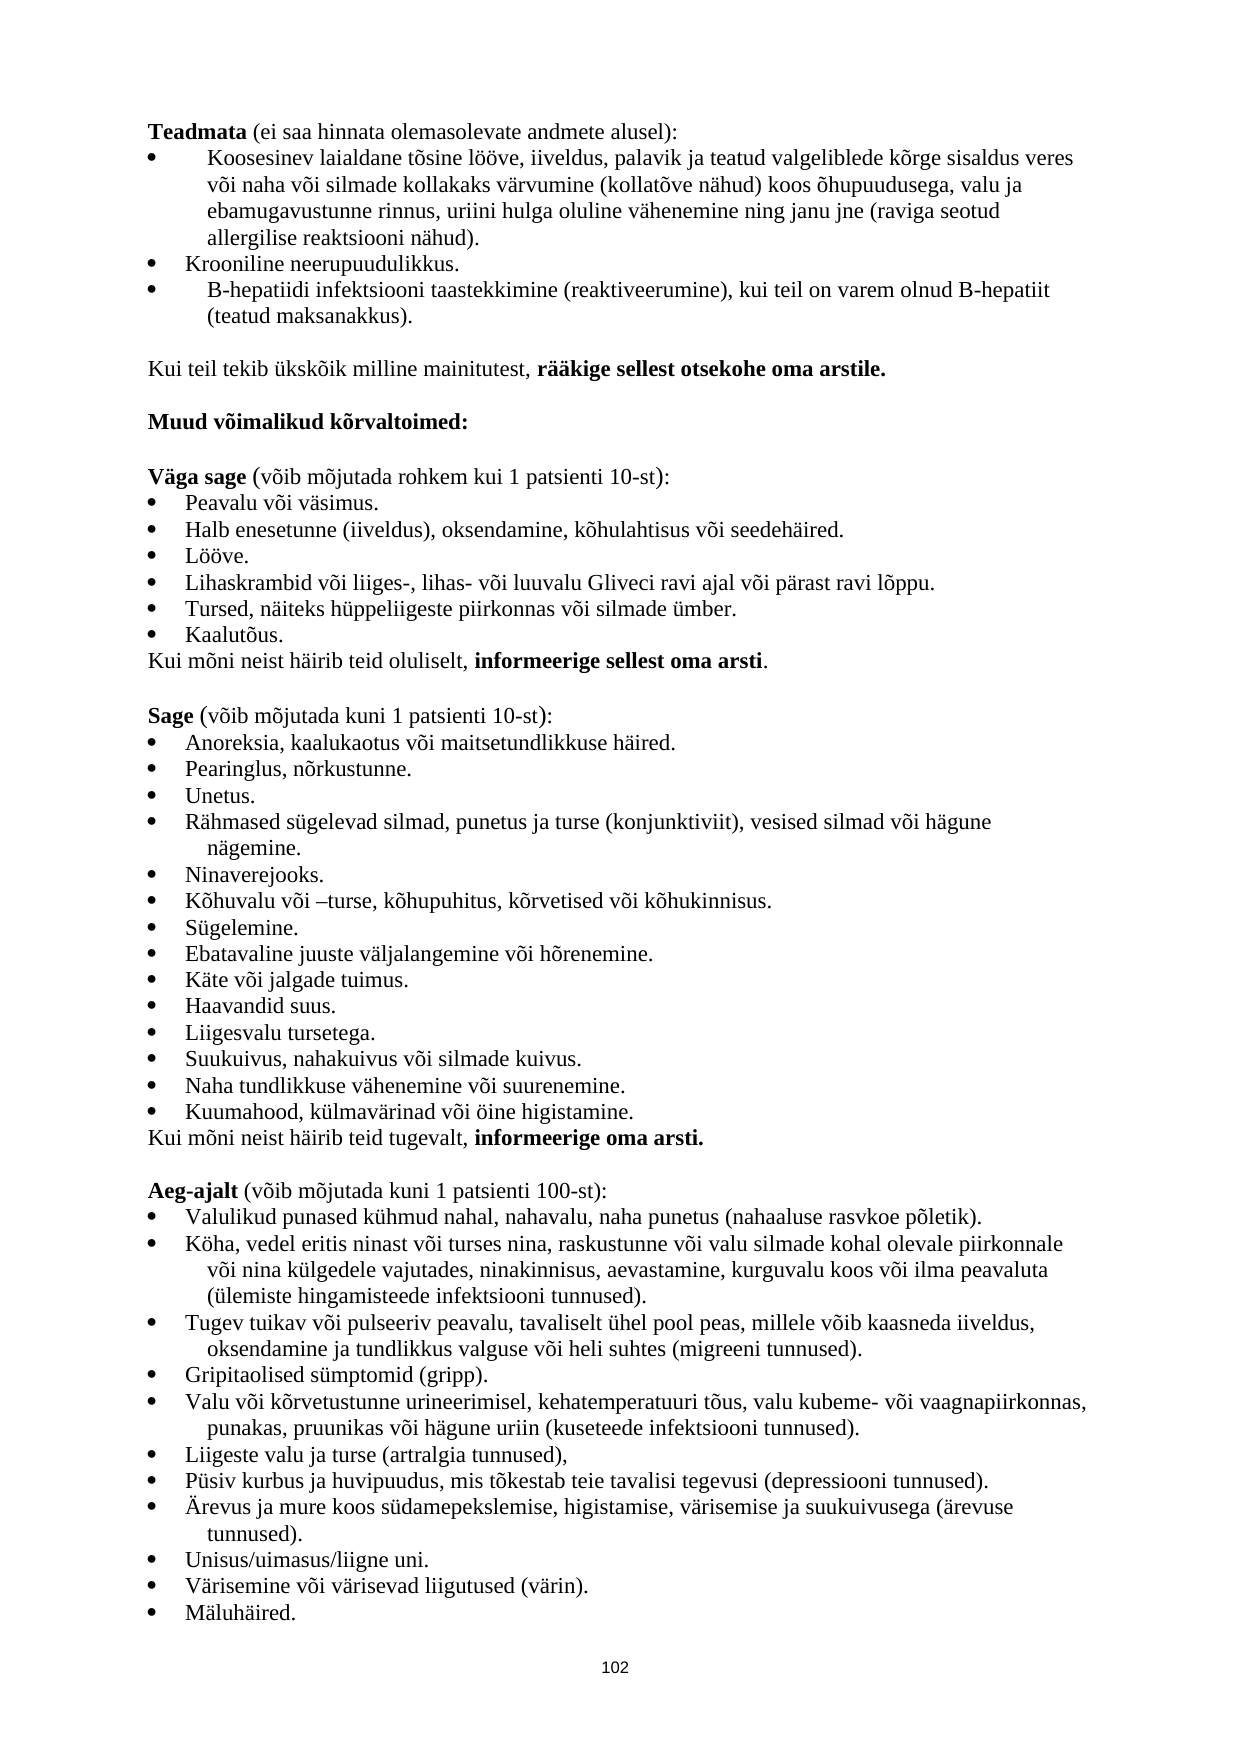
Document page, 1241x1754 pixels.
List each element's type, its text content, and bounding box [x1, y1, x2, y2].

list Köha, vedel eritis ninast või turses nina, raskustunne või valu silmade kohal olevale piirkonnale või nina külgedele vajutades, ninakinnisus, aevastamine, kurguvalu koos või ilma peavaluta (ülemiste hingamisteede infektsiooni tunnused). [148, 1230, 1092, 1309]
text Muud võimalikud kõrvaltoimed: [148, 408, 1092, 434]
text Kui teil tekib ükskõik milline mainitutest, rääkige sellest otsekohe oma arstile. [148, 355, 1092, 382]
list B-hepatiidi infektsiooni taastekkimine (reaktiveerumine), kui teil on varem olnud B-hepatiit (teatud maksanakkus). [148, 276, 1092, 329]
text Teadmata (ei saa hinnata olemasolevate andmete alusel): [148, 118, 1092, 144]
list Liigesvalu tursetega. [148, 1019, 1092, 1045]
list Liigeste valu ja turse (artralgia tunnused), [148, 1441, 1092, 1467]
list Ninaverejooks. [148, 861, 1092, 887]
list Mäluhäired. [148, 1599, 1092, 1625]
list Ebatavaline juuste väljalangemine või hõrenemine. [148, 940, 1092, 966]
list Lihaskrambid või liiges-, lihas- või luuvalu Gliveci ravi ajal või pärast ravi lõppu. [148, 568, 1092, 595]
list Kõhuvalu või –turse, kõhupuhitus, kõrvetised või kõhukinnisus. [148, 887, 1092, 913]
list Peavalu või väsimus. [148, 489, 1092, 516]
text Kui mõni neist häirib teid tugevalt, informeerige oma arsti. [148, 1124, 1092, 1151]
list Tugev tuikav või pulseeriv peavalu, tavaliselt ühel pool peas, millele võib kaasneda iiveldus, oksendamine ja tundlikkus valguse või heli suhtes (migreeni tunnused). [148, 1309, 1092, 1362]
list Käte või jalgade tuimus. [148, 966, 1092, 993]
list Suukuivus, nahakuivus või silmade kuivus. [148, 1045, 1092, 1072]
list Kaalutõus. [148, 621, 1092, 648]
list Ärevus ja mure koos südamepekslemise, higistamise, värisemise ja suukuivusega (ärevuse tunnused). [148, 1493, 1092, 1546]
text Kui mõni neist häirib teid oluliselt, informeerige sellest oma arsti. [148, 648, 1092, 674]
list Värisemine või värisevad liigutused (värin). [148, 1572, 1092, 1599]
list Gripitaolised sümptomid (gripp). [148, 1362, 1092, 1388]
list Püsiv kurbus ja huvipuudus, mis tõkestab teie tavalisi tegevusi (depressiooni tunnused). [148, 1467, 1092, 1493]
text Väga sage (võib mõjutada rohkem kui 1 patsienti 10-st): [148, 461, 1092, 489]
text Sage (võib mõjutada kuni 1 patsienti 10-st): [148, 700, 1092, 729]
text Aeg-ajalt (võib mõjutada kuni 1 patsienti 100-st): [148, 1177, 1092, 1203]
list Haavandid suus. [148, 993, 1092, 1019]
list Halb enesetunne (iiveldus), oksendamine, kõhulahtisus või seedehäired. [148, 516, 1092, 542]
list Lööve. [148, 542, 1092, 568]
list Anoreksia, kaalukaotus või maitsetundlikkuse häired. [148, 729, 1092, 755]
list Koosesinev laialdane tõsine lööve, iiveldus, palavik ja teatud valgeliblede kõrge sisaldus veres või naha või silmade kollakaks värvumine (kollatõve nähud) koos õhupuudusega, valu ja ebamugavustunne rinnus, uriini hulga oluline vähenemine ning janu jne (raviga seotud allergilise reaktsiooni nähud). [148, 144, 1092, 250]
list Krooniline neerupuudulikkus. [148, 250, 1092, 276]
list Rähmased sügelevad silmad, punetus ja turse (konjunktiviit), vesised silmad või hägune nägemine. [148, 808, 1092, 861]
list Valulikud punased kühmud nahal, nahavalu, naha punetus (nahaaluse rasvkoe põletik). [148, 1203, 1092, 1230]
list Naha tundlikkuse vähenemine või suurenemine. [148, 1072, 1092, 1098]
list Pearinglus, nõrkustunne. [148, 755, 1092, 782]
list Valu või kõrvetustunne urineerimisel, kehatemperatuuri tõus, valu kubeme- või vaagnapiirkonnas, punakas, pruunikas või hägune uriin (kuseteede infektsiooni tunnused). [148, 1388, 1092, 1441]
list Unisus/uimasus/liigne uni. [148, 1546, 1092, 1572]
list Kuumahood, külmavärinad või öine higistamine. [148, 1098, 1092, 1124]
list Tursed, näiteks hüppeliigeste piirkonnas või silmade ümber. [148, 595, 1092, 621]
list Sügelemine. [148, 913, 1092, 940]
list Unetus. [148, 782, 1092, 808]
